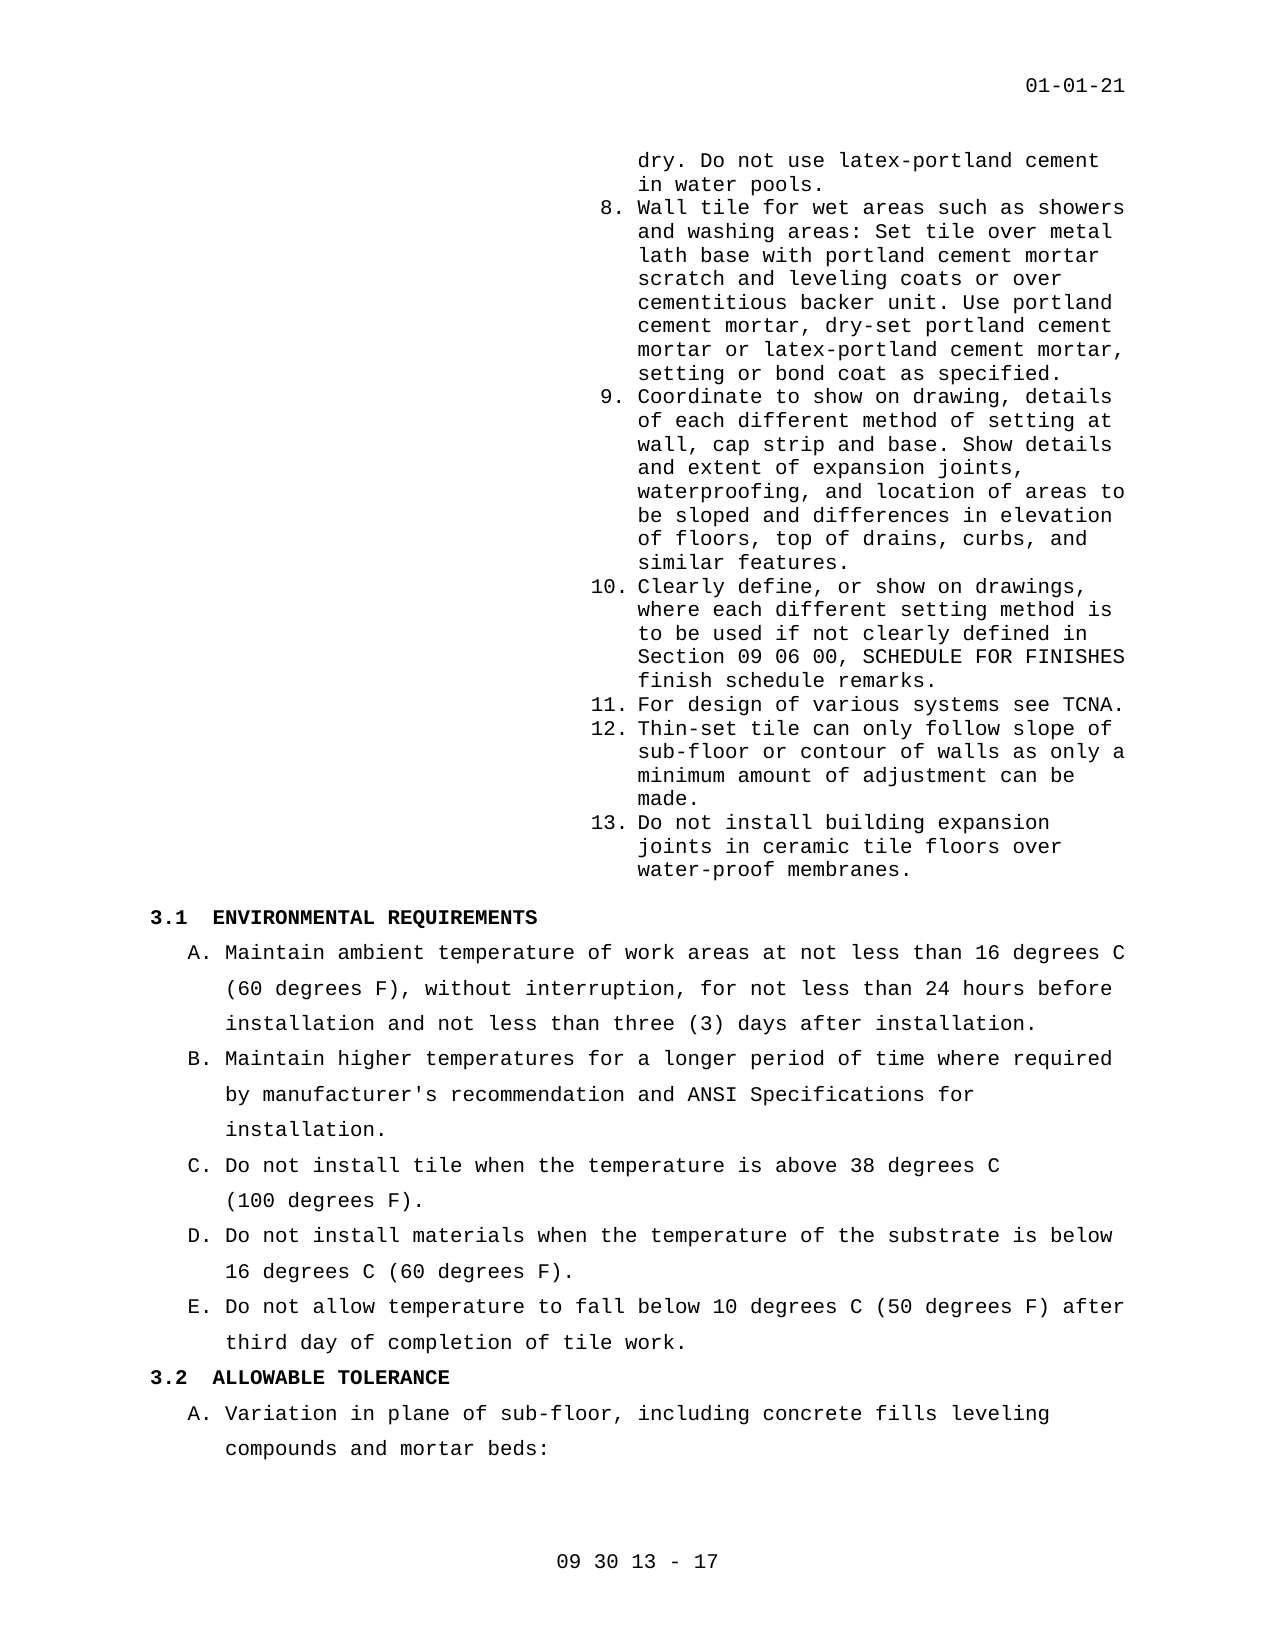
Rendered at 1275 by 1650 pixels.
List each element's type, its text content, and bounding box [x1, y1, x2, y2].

text ALLOWABLE TOLERANCE [150, 1367, 1125, 1391]
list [600, 150, 1125, 197]
list Wall tile for wet areas such as showers and washing areas: Set tile over metal lath base with portland cement mortar scratch and leveling coats or over cementitious backer unit. Use portland cement mortar, dry-set portland cement mortar or latex-portland cement mortar, setting or bond coat as specified. [600, 197, 1125, 386]
text Do not install tile when the temperature is above 38 degrees C (100 degrees F). [187, 1154, 1125, 1214]
text Do not install materials when the temperature of the substrate is below 16 degrees C (60 degrees F). [187, 1225, 1125, 1284]
text Do not allow temperature to fall below 10 degrees C (50 degrees F) after third day of completion of tile work. [187, 1296, 1125, 1355]
text Maintain ambient temperature of work areas at not less than 16 degrees C (60 degrees F), without interruption, for not less than 24 hours before installation and not less than three (3) days after installation. [187, 942, 1125, 1037]
list Clearly define, or show on drawings, where each different setting method is to be used if not clearly defined in Section 09 06 00, SCHEDULE FOR FINISHES finish schedule remarks. [591, 576, 1125, 694]
list For design of various systems see TCNA. [591, 694, 1125, 717]
list Thin-set tile can only follow slope of sub-floor or contour of walls as only a minimum amount of adjustment can be made. [591, 717, 1125, 812]
list Coordinate to show on drawing, details of each different method of setting at wall, cap strip and base. Show details and extent of expansion joints, waterproofing, and location of areas to be sloped and differences in elevation of floors, top of drains, curbs, and similar features. [600, 386, 1125, 576]
text Variation in plane of sub-floor, including concrete fills leveling compounds and mortar beds: [187, 1402, 1125, 1462]
text Maintain higher temperatures for a longer period of time where required by manufacturer's recommendation and ANSI Specifications for installation. [187, 1048, 1125, 1143]
text ENVIRONMENTAL REQUIREMENTS [150, 907, 1125, 930]
list Do not install building expansion joints in ceramic tile floors over water-proof membranes. [591, 812, 1125, 883]
